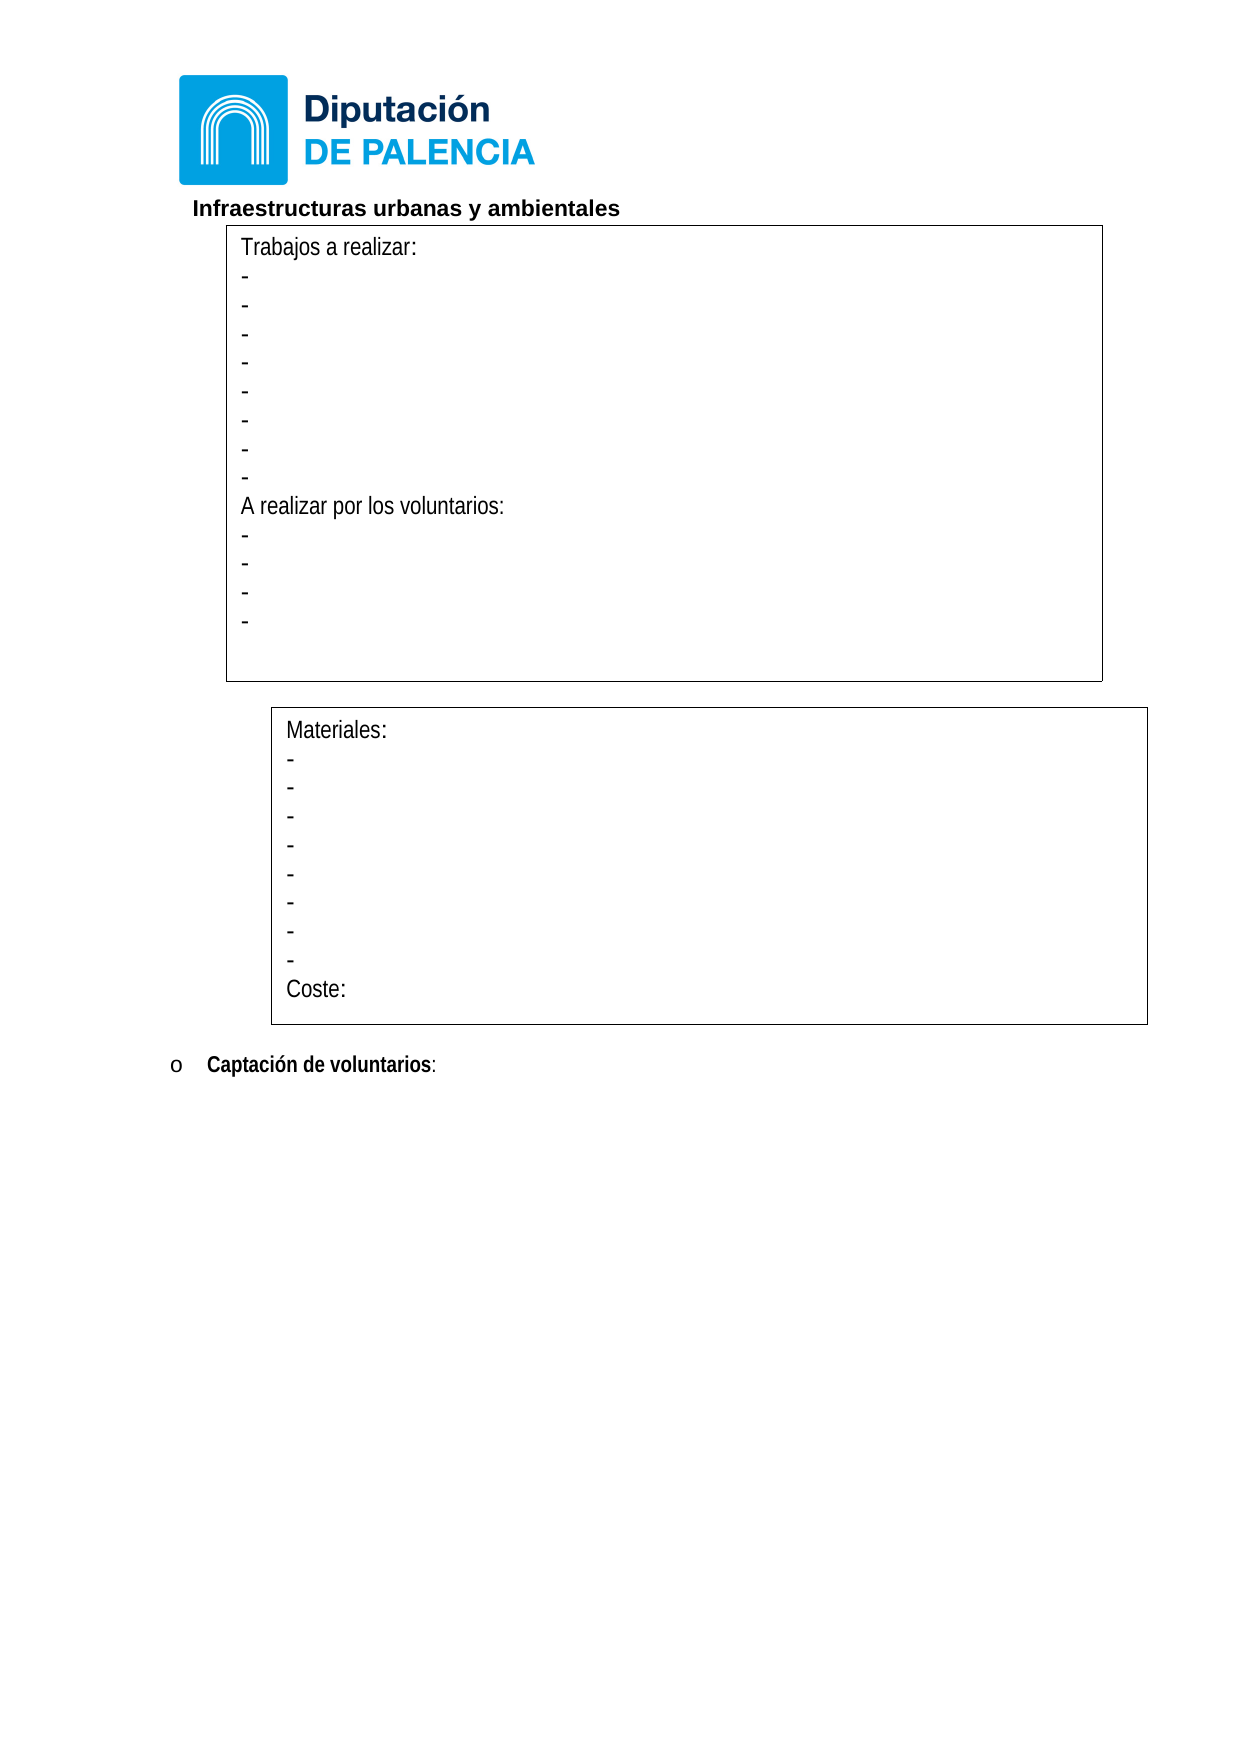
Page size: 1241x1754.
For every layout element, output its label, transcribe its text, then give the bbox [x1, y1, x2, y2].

list Captación de voluntarios: [169, 1051, 1063, 1079]
picture [177, 73, 535, 187]
